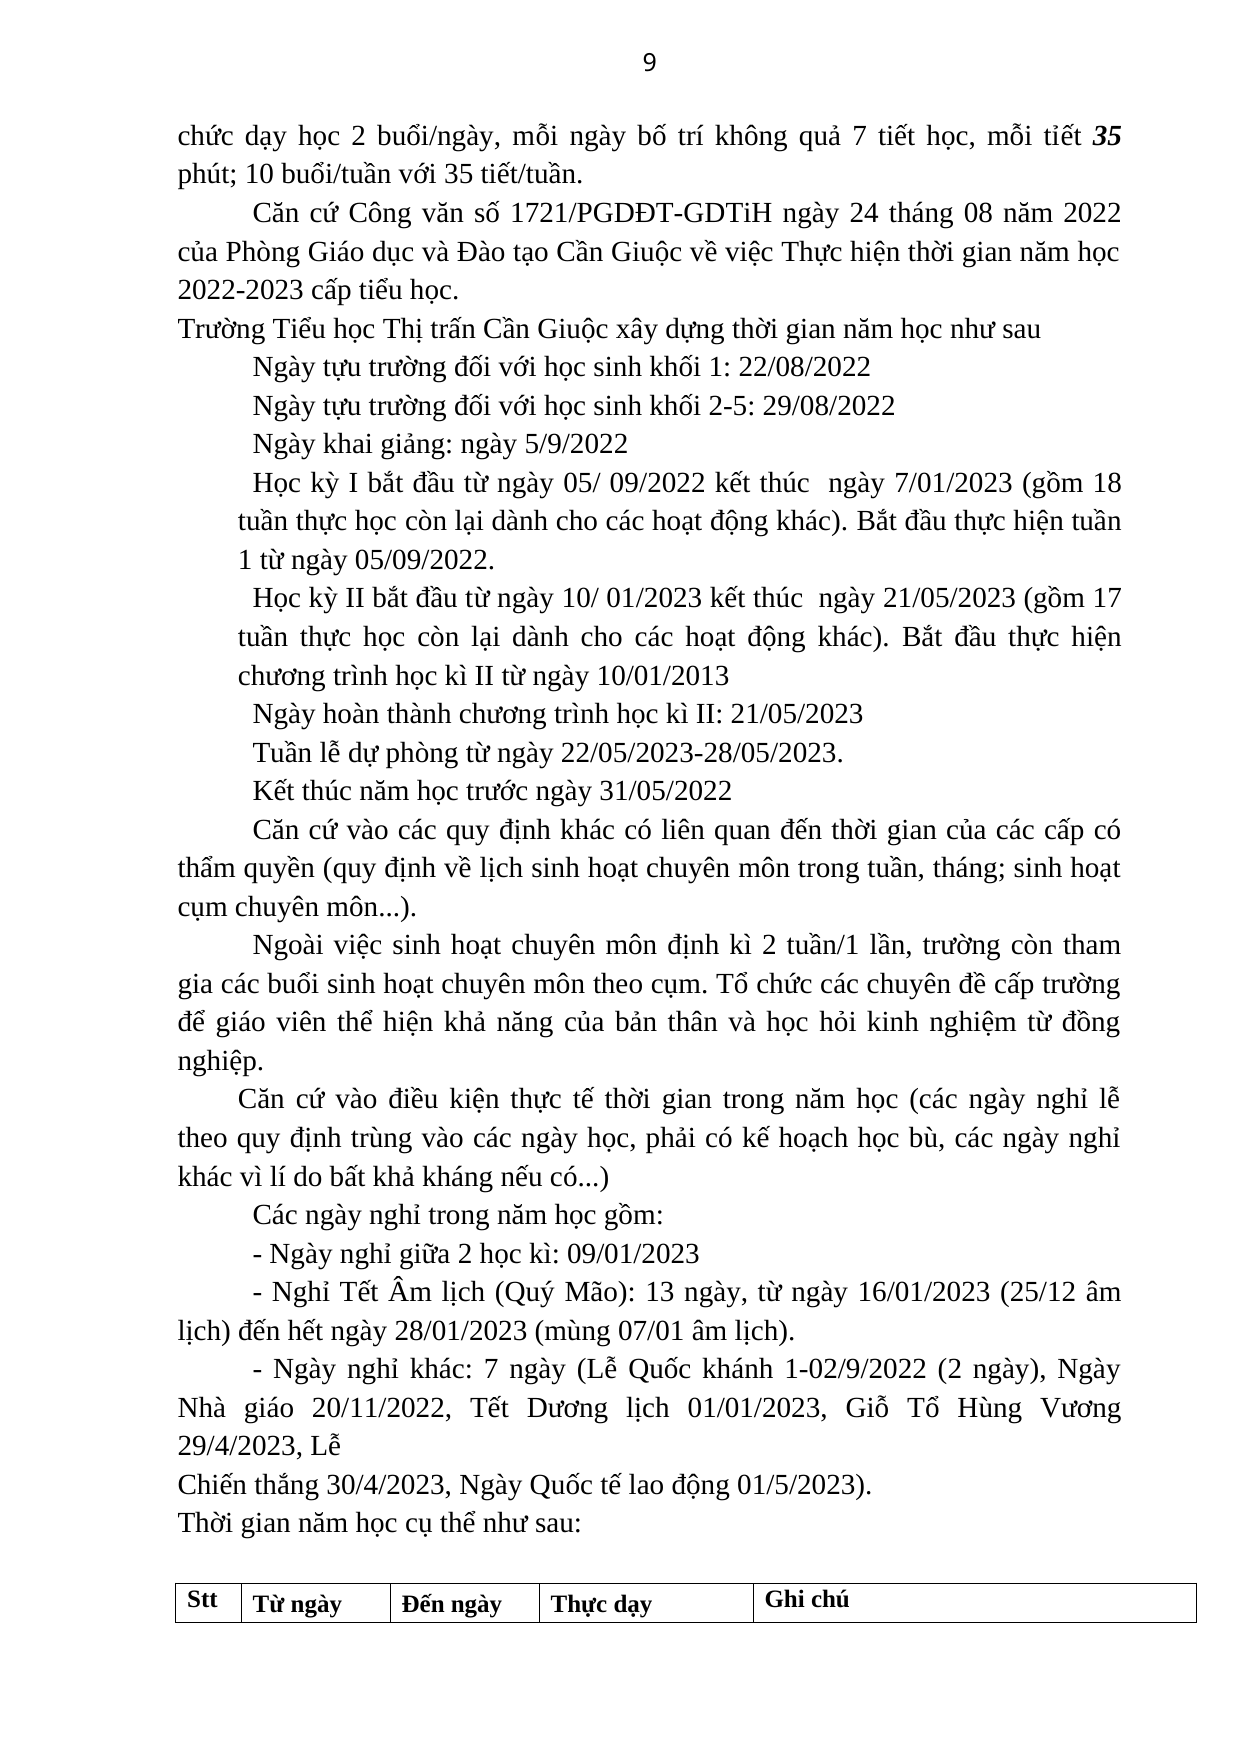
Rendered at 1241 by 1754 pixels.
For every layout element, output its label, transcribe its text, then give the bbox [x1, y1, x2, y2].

text Học kỳ II bắt đầu từ ngày 10/ 01/2023 kết thúc ngày 21/05/2023 (gồm 17 tuần thực học còn lại dành cho các hoạt động khác). Bắt đầu thực hiện chương trình học kì II từ ngày 10/01/2013 [238, 581, 1122, 691]
table_header Ghi chú [754, 1584, 1196, 1622]
text Ngày tựu trường đối với học sinh khối 2-5: 29/08/2022 [238, 388, 1122, 421]
text Căn cứ Công văn số 1721/PGDĐT-GDTiH ngày 24 tháng 08 năm 2022 của Phòng Giáo dục và Đào tạo Cần Giuộc về việc Thực hiện thời gian năm học 2022-2023 cấp tiểu học. [177, 195, 1122, 306]
text Ngày tựu trường đối với học sinh khối 1: 22/08/2022 [238, 349, 1122, 383]
text Thời gian năm học cụ thể như sau: [177, 1506, 1122, 1539]
text Chiến thắng 30/4/2023, Ngày Quốc tế lao động 01/5/2023). [177, 1467, 1122, 1501]
text Học kỳ I bắt đầu từ ngày 05/ 09/2022 kết thúc ngày 7/01/2023 (gồm 18 tuần thực học còn lại dành cho các hoạt động khác). Bắt đầu thực hiện tuần 1 từ ngày 05/09/2022. [238, 465, 1122, 576]
table_header Từ ngày [242, 1584, 390, 1622]
text - Nghỉ Tết Âm lịch (Quý Mão): 13 ngày, từ ngày 16/01/2023 (25/12 âm lịch) đến hết ngày 28/01/2023 (mùng 07/01 âm lịch). [177, 1274, 1122, 1346]
text Ngày khai giảng: ngày 5/9/2022 [238, 426, 1122, 460]
text Trường Tiểu học Thị trấn Cần Giuộc xây dựng thời gian năm học như sau [177, 311, 1122, 344]
text Ngoài việc sinh hoạt chuyên môn định kì 2 tuần/1 lần, trường còn tham gia các buổi sinh hoạt chuyên môn theo cụm. Tổ chức các chuyên đề cấp trường để giáo viên thể hiện khả năng của bản thân và học hỏi kinh nghiệm từ đồng nghiệp. [177, 927, 1122, 1077]
table_header Đến ngày [391, 1584, 539, 1622]
table_header Stt [176, 1584, 241, 1622]
text Kết thúc năm học trước ngày 31/05/2022 [238, 773, 1122, 807]
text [177, 118, 1122, 190]
table_header Thực dạy [540, 1584, 753, 1622]
text Căn cứ vào các quy định khác có liên quan đến thời gian của các cấp có thẩm quyền (quy định về lịch sinh hoạt chuyên môn trong tuần, tháng; sinh hoạt cụm chuyên môn...). [177, 812, 1122, 922]
text Các ngày nghỉ trong năm học gồm: [177, 1197, 1122, 1231]
text - Ngày nghỉ giữa 2 học kì: 09/01/2023 [177, 1236, 1122, 1269]
text Căn cứ vào điều kiện thực tế thời gian trong năm học (các ngày nghỉ lễ theo quy định trùng vào các ngày học, phải có kế hoạch học bù, các ngày nghỉ khác vì lí do bất khả kháng nếu có...) [177, 1082, 1122, 1192]
text - Ngày nghỉ khác: 7 ngày (Lễ Quốc khánh 1-02/9/2022 (2 ngày), Ngày Nhà giáo 20/11/2022, Tết Dương lịch 01/01/2023, Giỗ Tổ Hùng Vương 29/4/2023, Lễ [177, 1351, 1122, 1462]
text Tuần lễ dự phòng từ ngày 22/05/2023-28/05/2023. [238, 735, 1122, 768]
text Ngày hoàn thành chương trình học kì II: 21/05/2023 [238, 696, 1122, 730]
